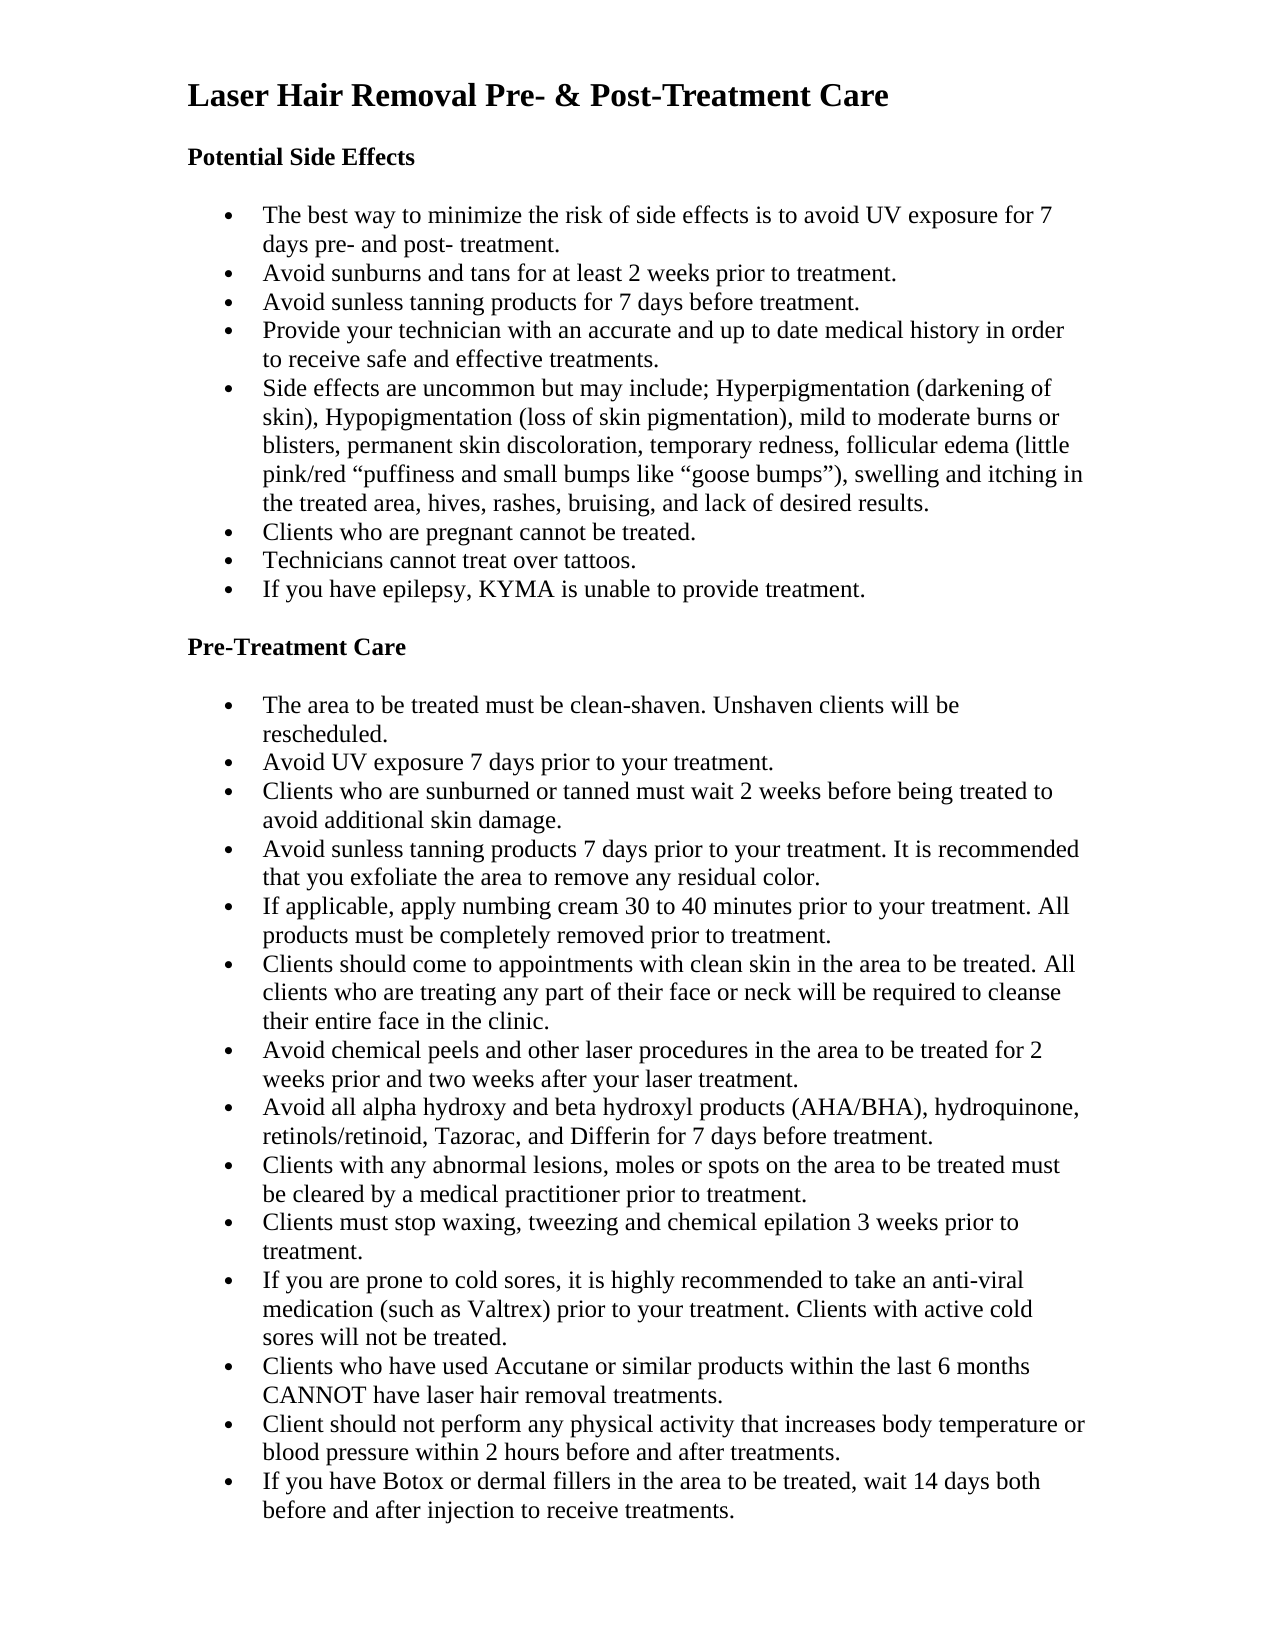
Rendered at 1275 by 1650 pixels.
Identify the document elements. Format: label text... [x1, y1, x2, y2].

list Client should not perform any physical activity that increases body temperature or blood pressure within 2 hours before and after treatments. [225, 1409, 1087, 1466]
text Laser Hair Removal Pre- & Post-Treatment Care [187, 75, 1087, 113]
list If you have Botox or dermal fillers in the area to be treated, wait 14 days both before and after injection to receive treatments. [225, 1466, 1087, 1524]
list Avoid UV exposure 7 days prior to your treatment. [225, 747, 1087, 776]
list Clients who are pregnant cannot be treated. [225, 517, 1087, 545]
list Clients who are sunburned or tanned must wait 2 weeks before being treated to avoid additional skin damage. [225, 776, 1087, 834]
list The area to be treated must be clean-shaven. Unshaven clients will be rescheduled. [225, 690, 1087, 747]
list If you are prone to cold sores, it is highly recommended to take an anti-viral medication (such as Valtrex) prior to your treatment. Clients with active cold sores will not be treated. [225, 1265, 1087, 1351]
list Technicians cannot treat over tattoos. [225, 545, 1087, 574]
text Pre-Treatment Care [187, 632, 1087, 661]
text Potential Side Effects [187, 142, 1087, 171]
list Avoid all alpha hydroxy and beta hydroxyl products (AHA/BHA), hydroquinone, retinols/retinoid, Tazorac, and Differin for 7 days before treatment. [225, 1092, 1087, 1150]
list The best way to minimize the risk of side effects is to avoid UV exposure for 7 days pre- and post- treatment. [225, 200, 1087, 258]
list Avoid sunburns and tans for at least 2 weeks prior to treatment. [225, 258, 1087, 287]
list Clients should come to appointments with clean skin in the area to be treated. All clients who are treating any part of their face or neck will be required to cleanse their entire face in the clinic. [225, 949, 1087, 1035]
list Provide your technician with an accurate and up to date medical history in order to receive safe and effective treatments. [225, 315, 1087, 373]
list Avoid sunless tanning products 7 days prior to your treatment. It is recommended that you exfoliate the area to remove any residual color. [225, 834, 1087, 891]
list If applicable, apply numbing cream 30 to 40 minutes prior to your treatment. All products must be completely removed prior to treatment. [225, 891, 1087, 949]
list Clients who have used Accutane or similar products within the last 6 months CANNOT have laser hair removal treatments. [225, 1351, 1087, 1409]
list Avoid sunless tanning products for 7 days before treatment. [225, 287, 1087, 315]
list Avoid chemical peels and other laser procedures in the area to be treated for 2 weeks prior and two weeks after your laser treatment. [225, 1035, 1087, 1092]
list Clients with any abnormal lesions, moles or spots on the area to be treated must be cleared by a medical practitioner prior to treatment. [225, 1150, 1087, 1207]
list Clients must stop waxing, tweezing and chemical epilation 3 weeks prior to treatment. [225, 1207, 1087, 1265]
list Side effects are uncommon but may include; Hyperpigmentation (darkening of skin), Hypopigmentation (loss of skin pigmentation), mild to moderate burns or blisters, permanent skin discoloration, temporary redness, follicular edema (little pink/red “puffiness and small bumps like “goose bumps”), swelling and itching in the treated area, hives, rashes, bruising, and lack of desired results. [225, 373, 1087, 517]
list If you have epilepsy, KYMA is unable to provide treatment. [225, 574, 1087, 603]
